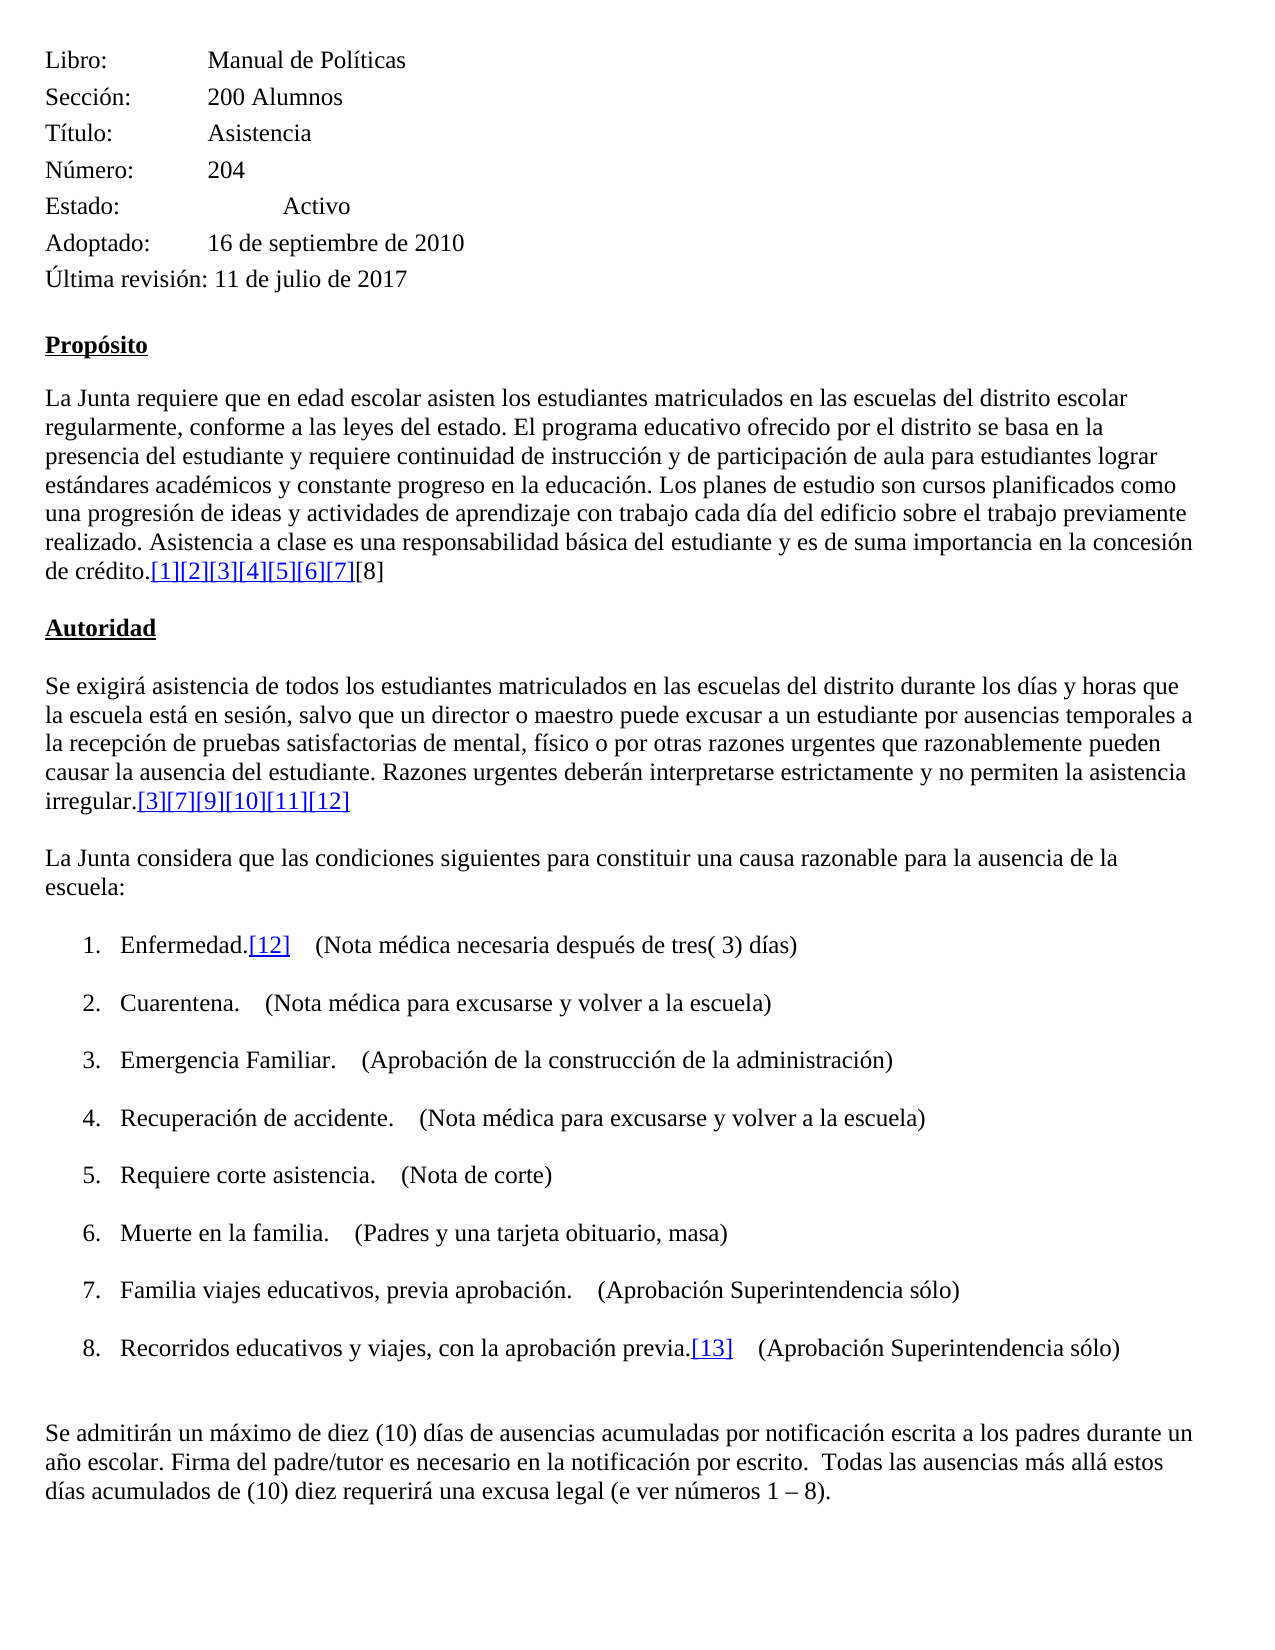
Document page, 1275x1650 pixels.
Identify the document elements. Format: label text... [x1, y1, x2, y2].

text Última revisión: 11 de julio de 2017 [45, 264, 1200, 293]
text Se admitirán un máximo de diez (10) días de ausencias acumuladas por notificación escrita a los padres durante un año escolar. Firma del padre/tutor es necesario en la notificación por escrito. Todas las ausencias más allá estos días acumulados de (10) diez requerirá una excusa legal (e ver números 1 – 8). [45, 1418, 1200, 1505]
list Enfermedad.[12] (Nota médica necesaria después de tres( 3) días) [82, 930, 1200, 988]
list Recuperación de accidente. (Nota médica para excusarse y volver a la escuela) [82, 1103, 1200, 1160]
text Número: 204 [45, 155, 1200, 183]
list Emergencia Familiar. (Aprobación de la construcción de la administración) [82, 1045, 1200, 1103]
list Muerte en la familia. (Padres y una tarjeta obituario, masa) [82, 1218, 1200, 1275]
list Requiere corte asistencia. (Nota de corte) [82, 1160, 1200, 1218]
text Estado: Activo [45, 191, 1200, 220]
text Autoridad [45, 613, 1200, 642]
text Propósito [45, 301, 1200, 358]
text Sección: 200 Alumnos [45, 82, 1200, 110]
text La Junta requiere que en edad escolar asisten los estudiantes matriculados en las escuelas del distrito escolar regularmente, conforme a las leyes del estado. El programa educativo ofrecido por el distrito se basa en la presencia del estudiante y requiere continuidad de instrucción y de participación de aula para estudiantes lograr estándares académicos y constante progreso en la educación. Los planes de estudio son cursos planificados como una progresión de ideas y actividades de aprendizaje con trabajo cada día del edificio sobre el trabajo previamente realizado. Asistencia a clase es una responsabilidad básica del estudiante y es de suma importancia en la concesión de crédito.[1][2][3][4][5][6][7][8] [45, 383, 1200, 585]
text La Junta considera que las condiciones siguientes para constituir una causa razonable para la ausencia de la escuela: [45, 843, 1200, 901]
list Cuarentena. (Nota médica para excusarse y volver a la escuela) [82, 988, 1200, 1045]
list Recorridos educativos y viajes, con la aprobación previa.[13] (Aprobación Superintendencia sólo) [82, 1333, 1200, 1389]
text Título: Asistencia [45, 118, 1200, 147]
text Libro: Manual de Políticas [45, 45, 1200, 74]
text Se exigirá asistencia de todos los estudiantes matriculados en las escuelas del distrito durante los días y horas que la escuela está en sesión, salvo que un director o maestro puede excusar a un estudiante por ausencias temporales a la recepción de pruebas satisfactorias de mental, físico o por otras razones urgentes que razonablemente pueden causar la ausencia del estudiante. Razones urgentes deberán interpretarse estrictamente y no permiten la asistencia irregular.[3][7][9][10][11][12] [45, 671, 1200, 815]
text Adoptado: 16 de septiembre de 2010 [45, 228, 1200, 257]
list Familia viajes educativos, previa aprobación. (Aprobación Superintendencia sólo) [82, 1275, 1200, 1333]
